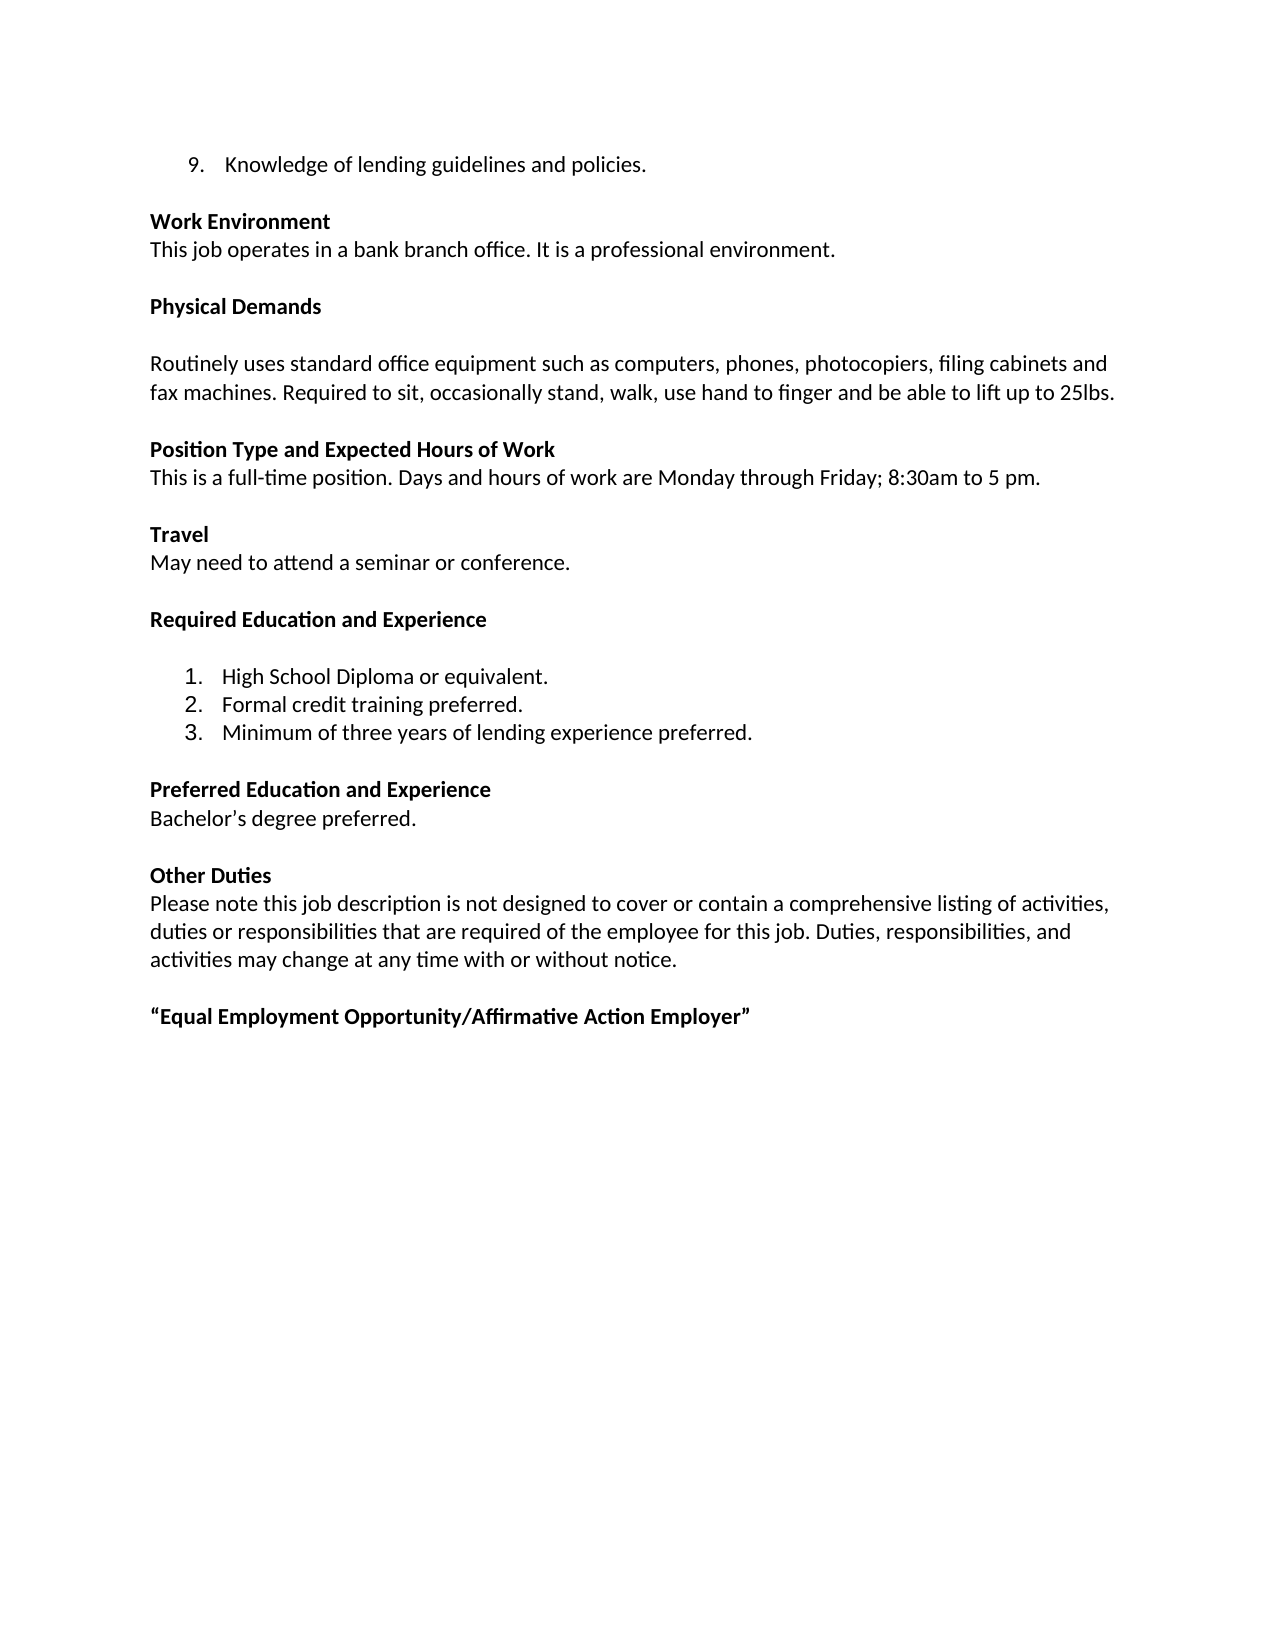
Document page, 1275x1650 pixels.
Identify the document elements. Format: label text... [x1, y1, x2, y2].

text Routinely uses standard office equipment such as computers, phones, photocopiers, filing cabinets and fax machines. Required to sit, occasionally stand, walk, use hand to finger and be able to lift up to 25lbs. [150, 349, 1125, 406]
text “Equal Employment Opportunity/Affirmative Action Employer” [150, 1002, 1125, 1030]
list Minimum of three years of lending experience preferred. [184, 718, 1125, 746]
list Knowledge of lending guidelines and policies. [187, 150, 1125, 178]
text Position Type and Expected Hours of Work This is a full-time position. Days and hours of work are Monday through Friday; 8:30am to 5 pm. [150, 435, 1125, 491]
text Other Duties Please note this job description is not designed to cover or contain a comprehensive listing of activities, duties or responsibilities that are required of the employee for this job. Duties, responsibilities, and activities may change at any time with or without notice. [150, 861, 1125, 973]
text Work Environment This job operates in a bank branch office. It is a professional environment. [150, 207, 1125, 263]
text Physical Demands [150, 292, 1125, 320]
list High School Diploma or equivalent. [184, 662, 1125, 690]
text Preferred Education and Experience Bachelor’s degree preferred. [150, 776, 1125, 832]
text Required Education and Experience [150, 605, 1125, 633]
list Formal credit training preferred. [184, 690, 1125, 718]
text Travel May need to attend a seminar or conference. [150, 520, 1125, 576]
